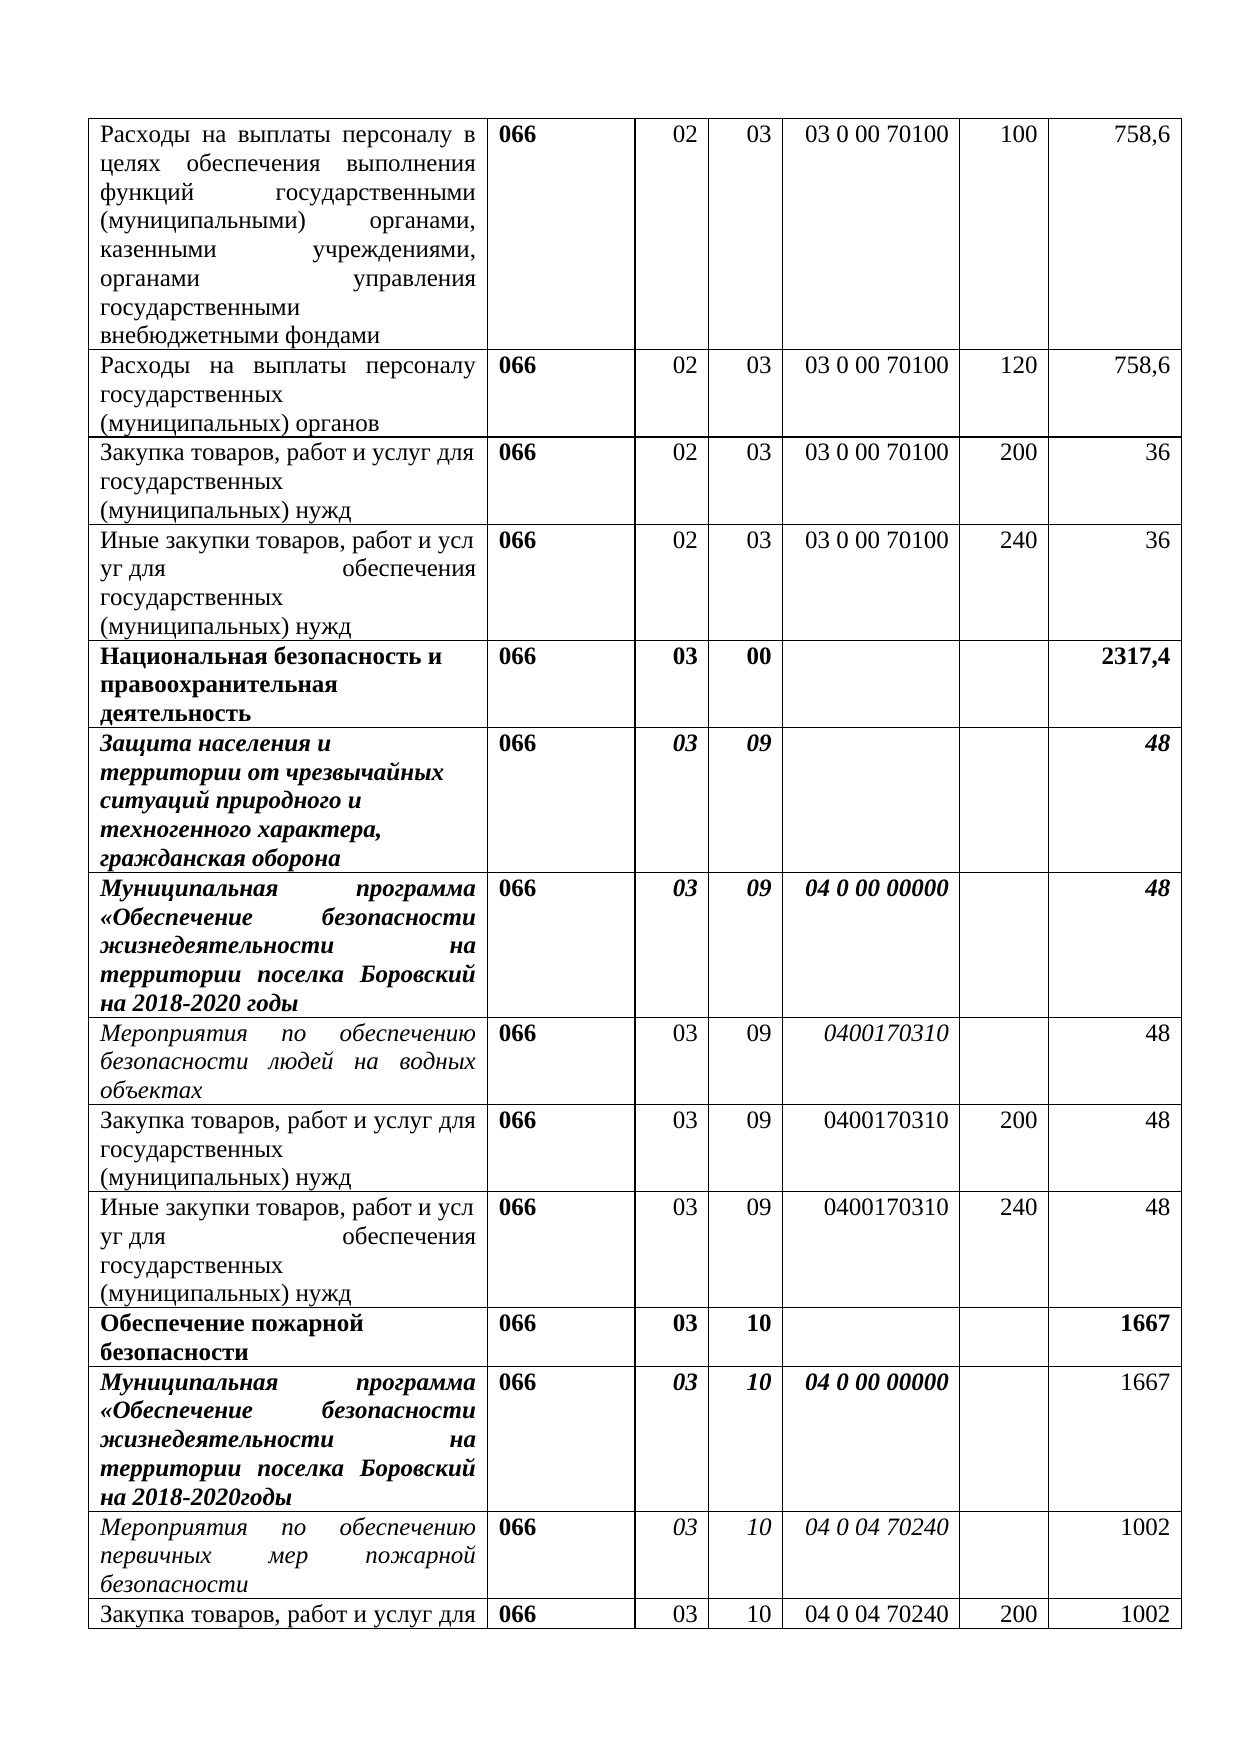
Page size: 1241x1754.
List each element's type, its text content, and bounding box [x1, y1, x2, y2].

table_cell 066 [488, 350, 634, 436]
table_cell 10 [709, 1599, 782, 1628]
table_cell 066 [488, 873, 634, 1017]
table_cell 03 [636, 1018, 708, 1104]
table_cell Иные закупки товаров, работ и услуг для обеспечения государственных (муниципальных) нужд [89, 1192, 487, 1307]
table_cell Закупка товаров, работ и услуг для государственных (муниципальных) нужд [89, 438, 487, 524]
table_cell 1002 [1049, 1512, 1181, 1598]
table_cell 36 [1049, 438, 1181, 524]
table_cell 03 0 00 70100 [783, 438, 959, 524]
table_cell [783, 728, 959, 872]
table_cell 03 [636, 641, 708, 727]
table_cell 48 [1049, 873, 1181, 1017]
table_cell 03 [636, 1105, 708, 1191]
table_cell 120 [960, 350, 1048, 436]
table_cell 240 [960, 525, 1048, 640]
table_cell 0400170310 [783, 1192, 959, 1307]
table_cell Мероприятия по обеспечению безопасности людей на водных объектах [89, 1018, 487, 1104]
table_cell 04 0 04 70240 [783, 1512, 959, 1598]
table_cell 758,6 [1049, 119, 1181, 349]
table_cell 03 [636, 873, 708, 1017]
table_cell 09 [709, 1192, 782, 1307]
table_cell 02 [636, 438, 708, 524]
table_cell 10 [709, 1308, 782, 1366]
table_cell 03 [709, 438, 782, 524]
table_cell Мероприятия по обеспечению первичных мер пожарной безопасности [89, 1512, 487, 1598]
table_cell 0400170310 [783, 1018, 959, 1104]
table_cell 758,6 [1049, 350, 1181, 436]
table_cell 066 [488, 1367, 634, 1511]
table_cell Защита населения и территории от чрезвычайных ситуаций природного и техногенного характера, гражданская оборона [89, 728, 487, 872]
table_cell 03 [636, 1192, 708, 1307]
table_cell 0400170310 [783, 1105, 959, 1191]
table_cell 03 [709, 119, 782, 349]
table_cell 200 [960, 1105, 1048, 1191]
table_cell 03 [636, 1308, 708, 1366]
table_cell 1667 [1049, 1308, 1181, 1366]
table_cell 03 [709, 525, 782, 640]
table_cell 066 [488, 119, 634, 349]
table_cell [960, 873, 1048, 1017]
table_cell [783, 1308, 959, 1366]
table_cell 066 [488, 1308, 634, 1366]
table_cell 100 [960, 119, 1048, 349]
table_cell 03 [636, 1512, 708, 1598]
table_cell [960, 1512, 1048, 1598]
table_cell 2317,4 [1049, 641, 1181, 727]
table_cell 066 [488, 438, 634, 524]
table_cell 1002 [1049, 1599, 1181, 1628]
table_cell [89, 1599, 487, 1628]
table_cell [960, 728, 1048, 872]
table_cell 10 [709, 1512, 782, 1598]
table_cell 066 [488, 1192, 634, 1307]
table_cell 48 [1049, 1192, 1181, 1307]
table_cell 48 [1049, 1018, 1181, 1104]
table_cell Закупка товаров, работ и услуг для государственных (муниципальных) нужд [89, 1105, 487, 1191]
table_cell Муниципальная программа «Обеспечение безопасности жизнедеятельности на территории поселка Боровский на 2018-2020 годы [89, 873, 487, 1017]
table_cell 03 0 00 70100 [783, 350, 959, 436]
table_cell 10 [709, 1367, 782, 1511]
table_cell 1667 [1049, 1367, 1181, 1511]
table_cell 066 [488, 1018, 634, 1104]
table_cell 03 [636, 1599, 708, 1628]
table_cell [960, 1308, 1048, 1366]
table_cell 066 [488, 641, 634, 727]
table_cell 09 [709, 873, 782, 1017]
table_cell 02 [636, 119, 708, 349]
table_cell Национальная безопасность и правоохранительная деятельность [89, 641, 487, 727]
table_cell 09 [709, 1105, 782, 1191]
table_cell 48 [1049, 1105, 1181, 1191]
table_cell 066 [488, 728, 634, 872]
table_cell 03 [709, 350, 782, 436]
table_cell 04 0 00 00000 [783, 1367, 959, 1511]
table_cell 04 0 00 00000 [783, 873, 959, 1017]
table_cell Обеспечение пожарной безопасности [89, 1308, 487, 1366]
table_cell 00 [709, 641, 782, 727]
table_cell 04 0 04 70240 [783, 1599, 959, 1628]
table_cell 066 [488, 525, 634, 640]
table_cell 240 [960, 1192, 1048, 1307]
table_cell 03 [636, 728, 708, 872]
table_cell 200 [960, 438, 1048, 524]
table_cell 200 [960, 1599, 1048, 1628]
table_cell 066 [488, 1599, 634, 1628]
table_cell [960, 1018, 1048, 1104]
table_cell 066 [488, 1105, 634, 1191]
table_cell 09 [709, 1018, 782, 1104]
table_cell Иные закупки товаров, работ и услуг для обеспечения государственных (муниципальных) нужд [89, 525, 487, 640]
table_cell 36 [1049, 525, 1181, 640]
table_cell 03 0 00 70100 [783, 119, 959, 349]
table_cell 066 [488, 1512, 634, 1598]
table_cell [783, 641, 959, 727]
table_cell 48 [1049, 728, 1181, 872]
table_cell Расходы на выплаты персоналу государственных (муниципальных) органов [89, 350, 487, 436]
table_cell 09 [709, 728, 782, 872]
table_cell 02 [636, 350, 708, 436]
table_cell 02 [636, 525, 708, 640]
table_cell 03 [636, 1367, 708, 1511]
table_cell Муниципальная программа «Обеспечение безопасности жизнедеятельности на территории поселка Боровский на 2018-2020годы [89, 1367, 487, 1511]
table_cell 03 0 00 70100 [783, 525, 959, 640]
table_cell [960, 1367, 1048, 1511]
table_cell [960, 641, 1048, 727]
